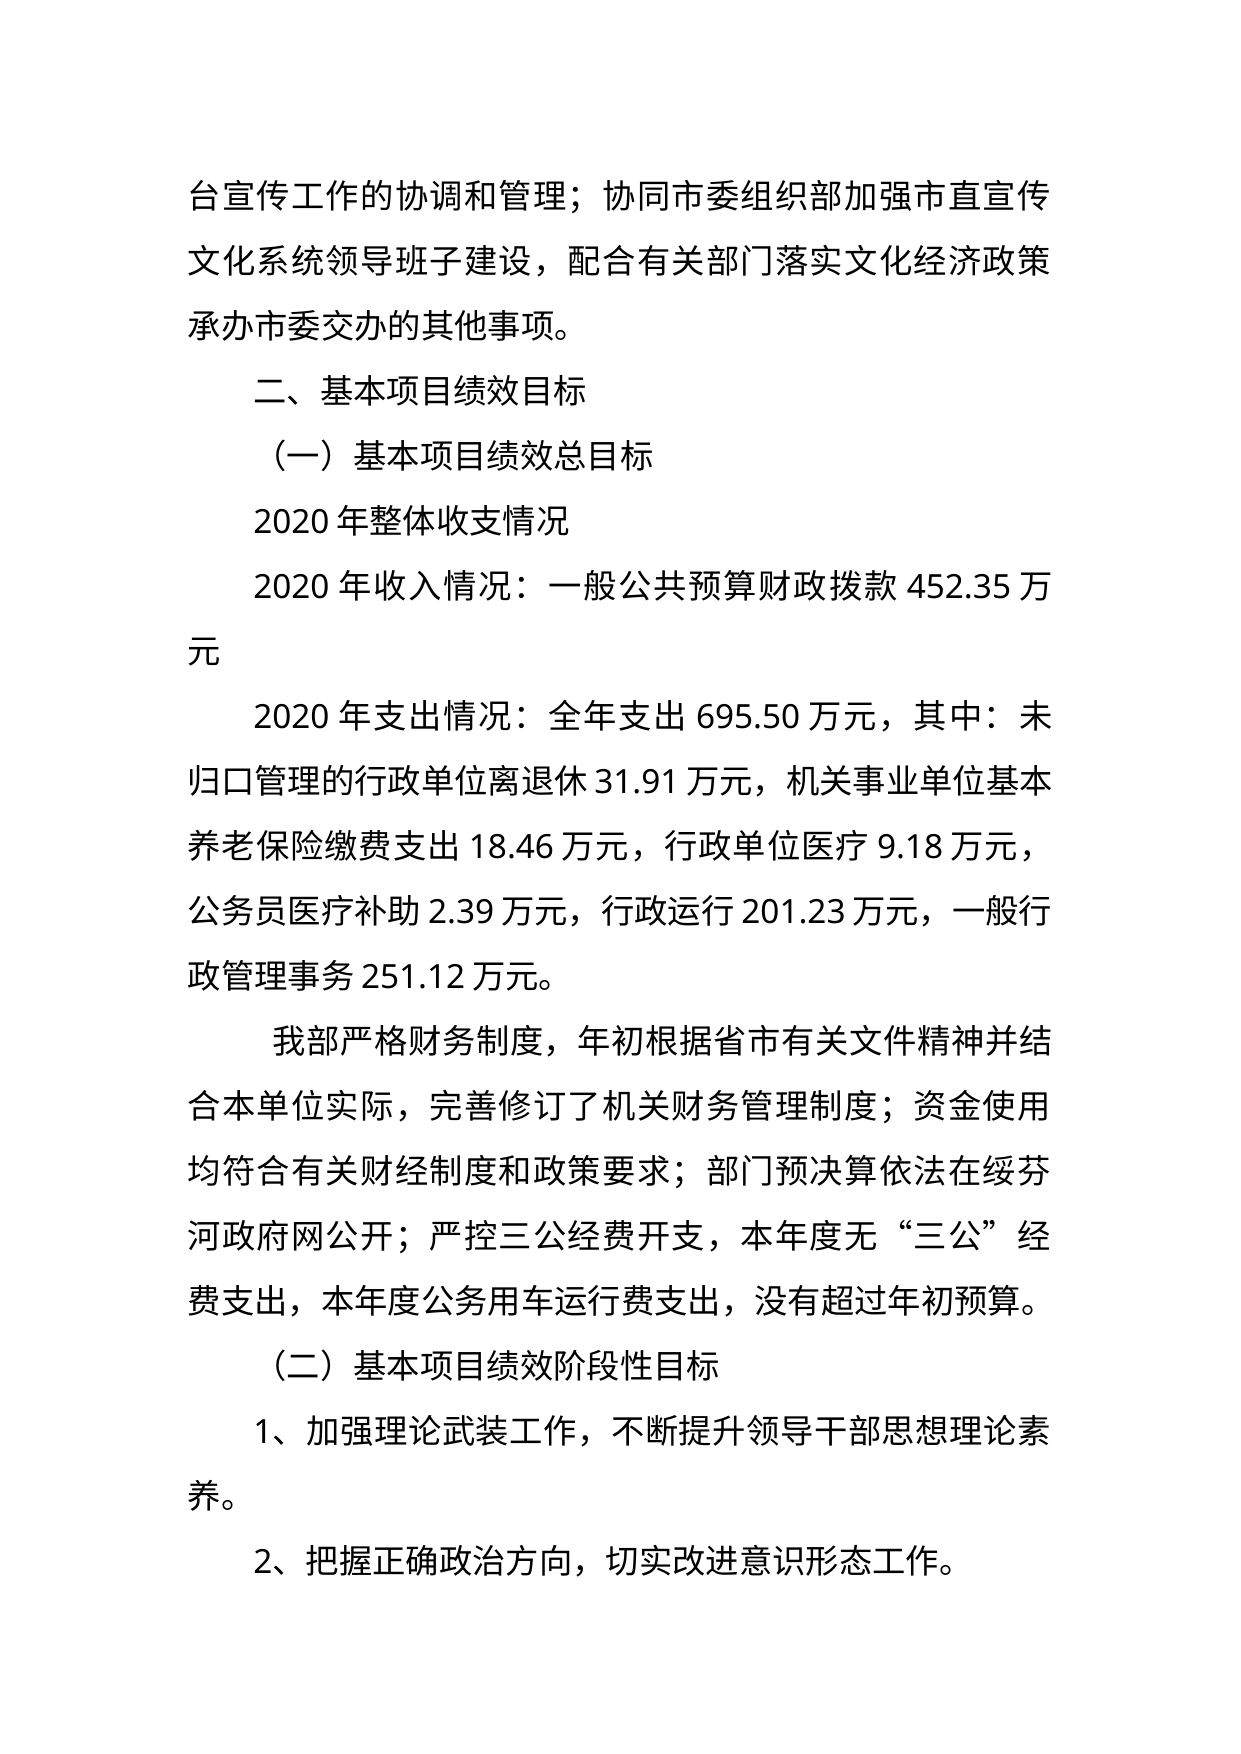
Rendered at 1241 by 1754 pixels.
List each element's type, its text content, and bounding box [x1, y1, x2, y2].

text 2、把握正确政治方向，切实改进意识形态工作。 [187, 1527, 1053, 1592]
text 2020年整体收支情况 [187, 487, 1053, 552]
text （二）基本项目绩效阶段性目标 [187, 1332, 1053, 1397]
text 1、加强理论武装工作，不断提升领导干部思想理论素养。 [187, 1397, 1053, 1527]
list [187, 162, 1053, 357]
text 二、基本项目绩效目标 [187, 357, 1053, 422]
text 2020年支出情况：全年支出695.50万元，其中：未归口管理的行政单位离退休31.91万元，机关事业单位基本养老保险缴费支出18.46万元，行政单位医疗9.18万元，公务员医疗补助2.39万元，行政运行201.23万元，一般行政管理事务251.12万元。 [187, 682, 1053, 1007]
text 我部严格财务制度，年初根据省市有关文件精神并结合本单位实际，完善修订了机关财务管理制度；资金使用均符合有关财经制度和政策要求；部门预决算依法在绥芬河政府网公开；严控三公经费开支，本年度无“三公”经费支出，本年度公务用车运行费支出，没有超过年初预算。 [187, 1007, 1053, 1332]
text 2020年收入情况：一般公共预算财政拨款452.35万元 [187, 552, 1053, 682]
text （一）基本项目绩效总目标 [187, 422, 1053, 487]
